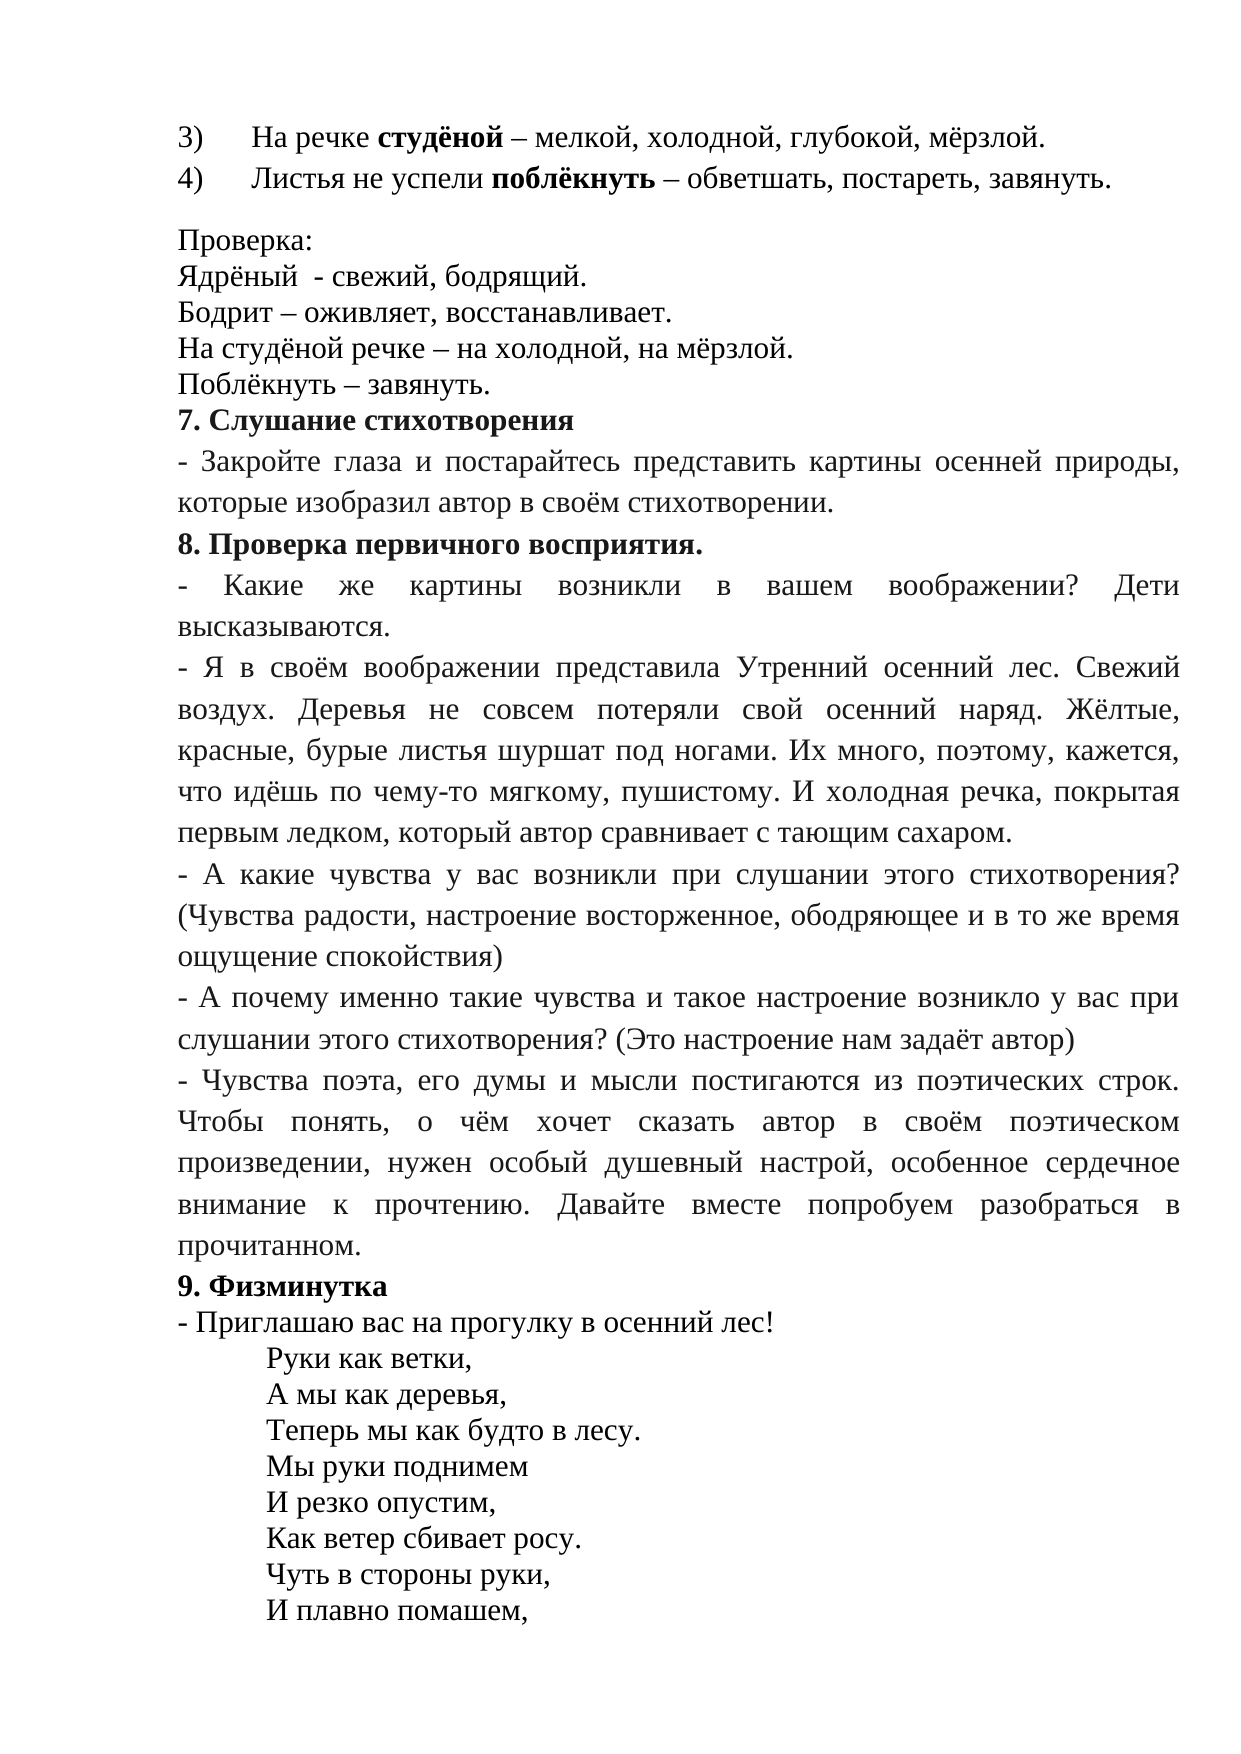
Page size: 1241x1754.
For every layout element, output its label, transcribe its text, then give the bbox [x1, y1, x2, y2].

text - А почему именно такие чувства и такое настроение возникло у вас при слушании этого стихотворения? (Это настроение нам задаёт автор) [177, 979, 1181, 1056]
text Теперь мы как будто в лесу. [177, 1411, 1181, 1447]
text Ядрёный - свежий, бодрящий. [177, 257, 1181, 293]
text - А какие чувства у вас возникли при слушании этого стихотворения? (Чувства радости, настроение восторженное, ободряющее и в то же время ощущение спокойствия) [177, 855, 1181, 973]
text Поблёкнуть – завянуть. [177, 365, 1181, 401]
list Листья не успели поблёкнуть – обветшать, постареть, завянуть. [177, 159, 1181, 195]
text Бодрит – оживляет, восстанавливает. [177, 293, 1181, 329]
text 9. Физминутка [177, 1267, 1181, 1303]
list На речке студёной – мелкой, холодной, глубокой, мёрзлой. [177, 118, 1181, 154]
text Проверка: [177, 221, 1181, 257]
text На студёной речке – на холодной, на мёрзлой. [177, 329, 1181, 365]
text И плавно помашем, [177, 1591, 1181, 1627]
text Руки как ветки, [177, 1339, 1181, 1375]
text - Закройте глаза и постарайтесь представить картины осенней природы, которые изобразил автор в своём стихотворении. [177, 442, 1181, 519]
text - Чувства поэта, его думы и мысли постигаются из поэтических строк. Чтобы понять, о чём хочет сказать автор в своём поэтическом произведении, нужен особый душевный настрой, особенное сердечное внимание к прочтению. Давайте вместе попробуем разобраться в прочитанном. [177, 1061, 1181, 1262]
text - Я в своём воображении представила Утренний осенний лес. Свежий воздух. Деревья не совсем потеряли свой осенний наряд. Жёлтые, красные, бурые листья шуршат под ногами. Их много, поэтому, кажется, что идёшь по чему-то мягкому, пушистому. И холодная речка, покрытая первым ледком, который автор сравнивает с тающим сахаром. [177, 649, 1181, 849]
text 8. Проверка первичного восприятия. [177, 525, 1181, 561]
text И резко опустим, [177, 1483, 1181, 1519]
text Чуть в стороны руки, [177, 1555, 1181, 1591]
text - Приглашаю вас на прогулку в осенний лес! [177, 1303, 1181, 1339]
text А мы как деревья, [177, 1375, 1181, 1411]
text - Какие же картины возникли в вашем воображении? Дети высказываются. [177, 566, 1181, 643]
text 7. Слушание стихотворения [177, 401, 1181, 437]
text Как ветер сбивает росу. [177, 1519, 1181, 1555]
text Мы руки поднимем [177, 1447, 1181, 1483]
